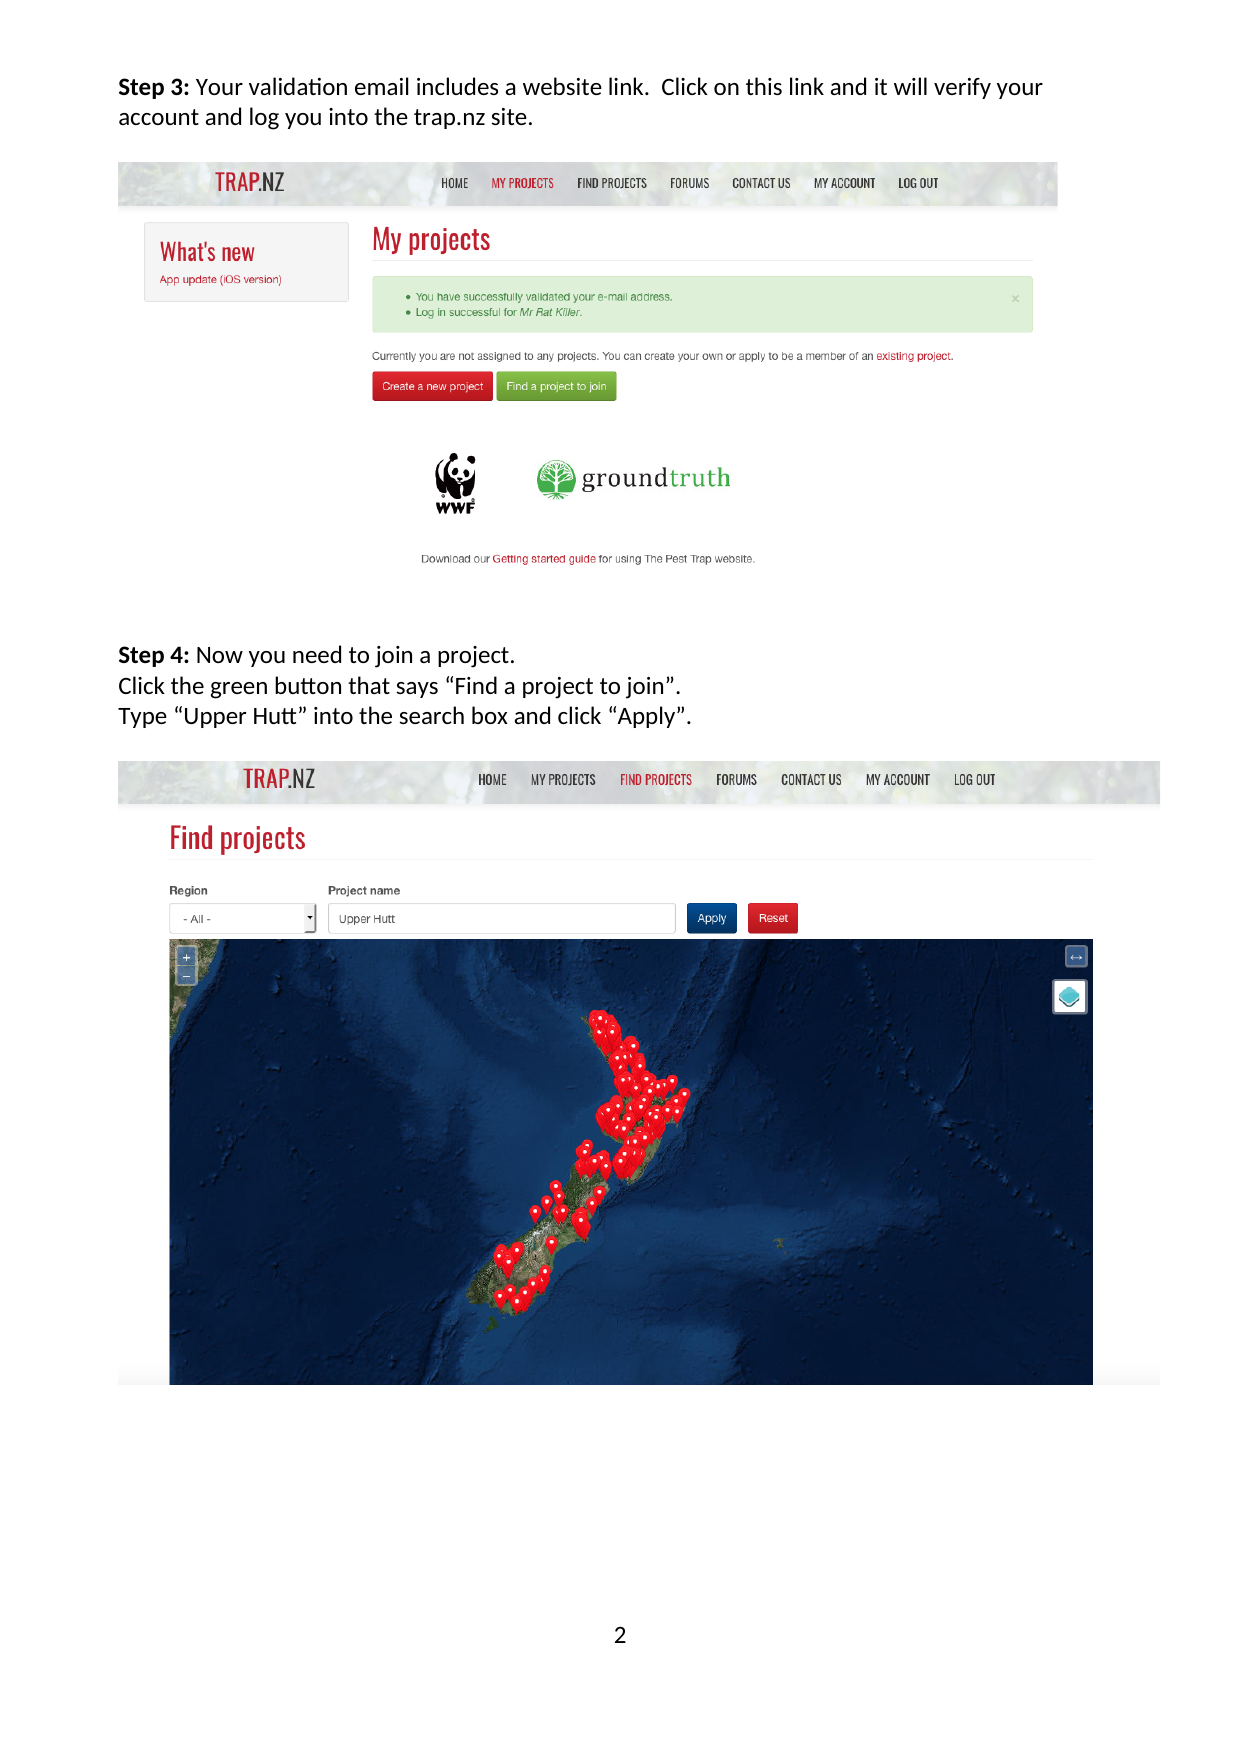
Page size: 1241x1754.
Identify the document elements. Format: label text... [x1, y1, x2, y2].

text Click the green button that says “Find a project to join”. [118, 670, 1122, 700]
text Step 4: Now you need to join a project. [118, 639, 1122, 670]
picture [118, 761, 1161, 1385]
picture [118, 162, 1058, 609]
text Type “Upper Hutt” into the search box and click “Apply”. [118, 700, 1122, 731]
text Step 3: Your validation email includes a website link. Click on this link and it will verify your account and log you into the trap.nz site. [118, 71, 1122, 132]
